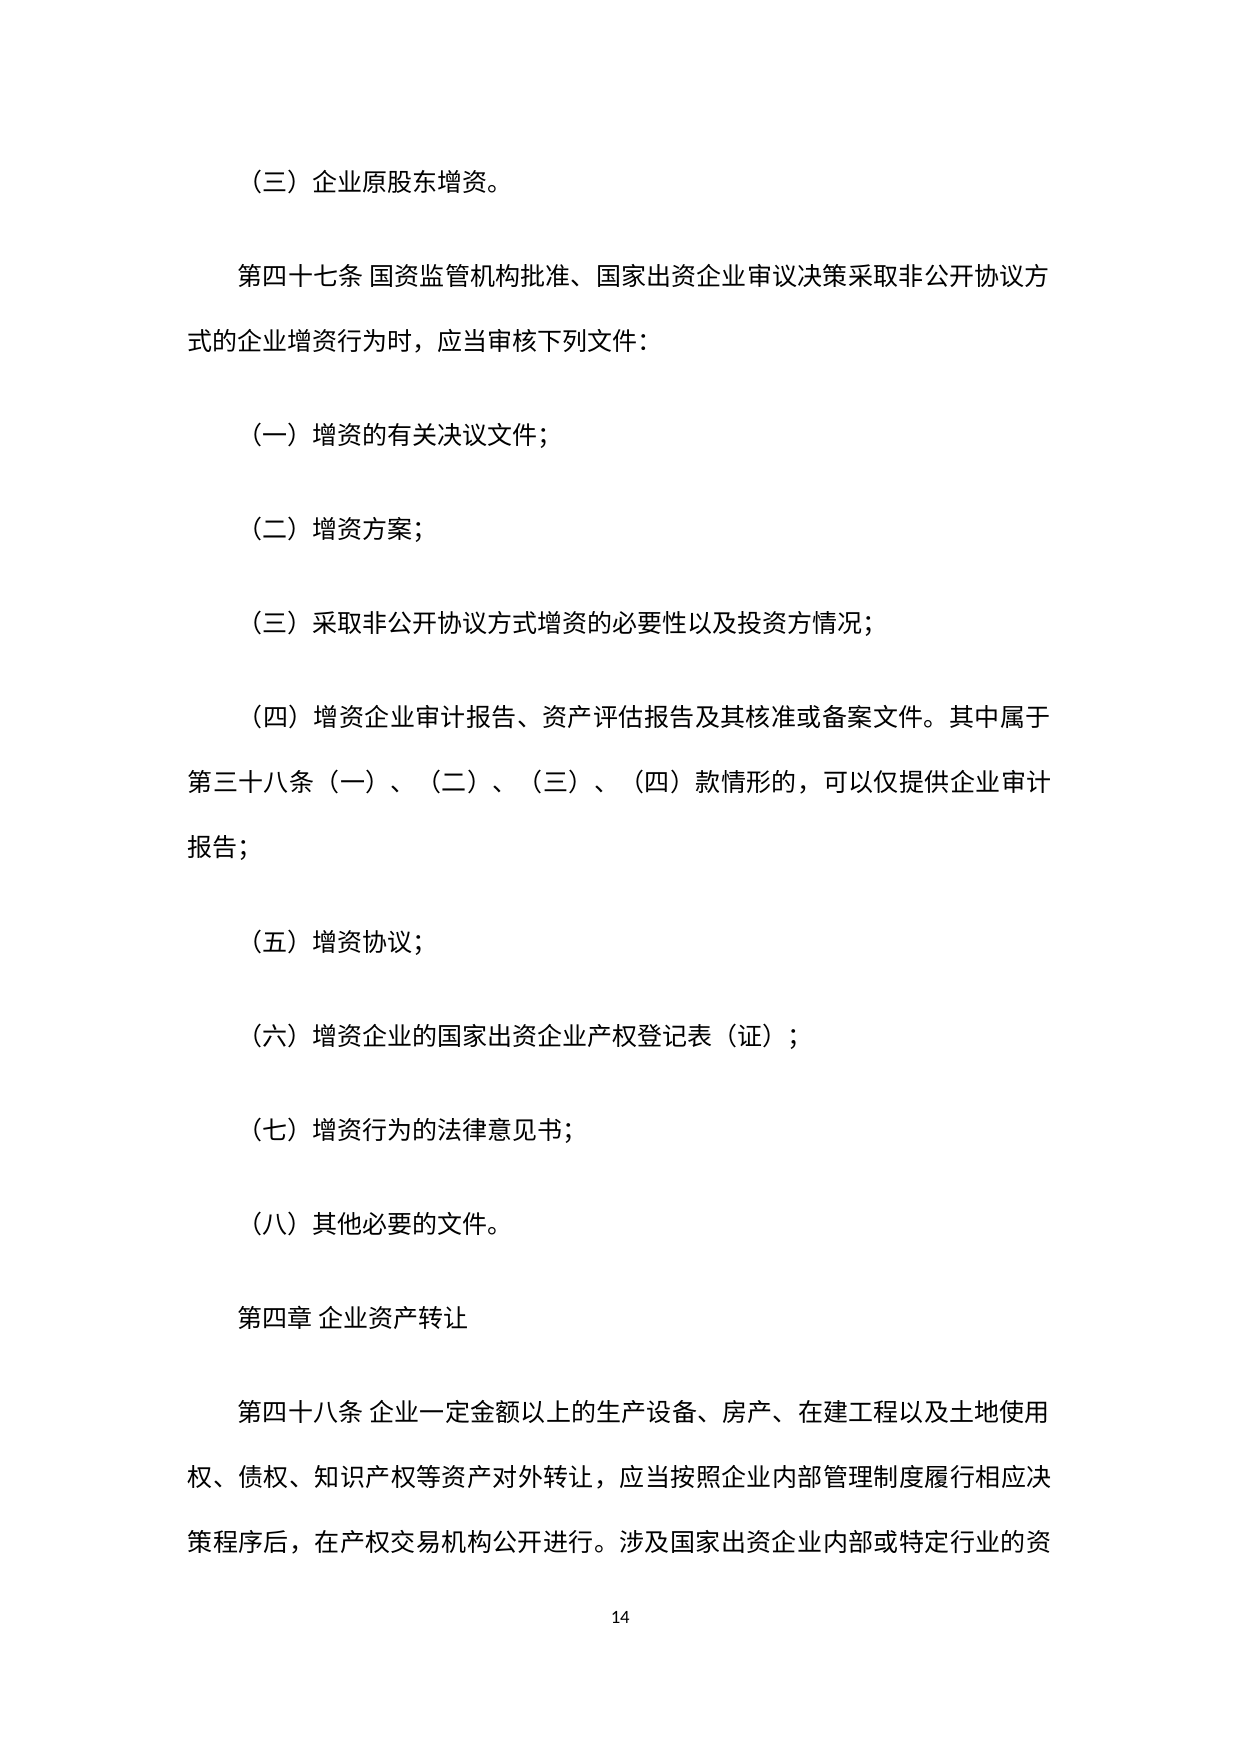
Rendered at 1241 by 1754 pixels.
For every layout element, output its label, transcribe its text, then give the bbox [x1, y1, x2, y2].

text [187, 1393, 1053, 1588]
text （七）增资行为的法律意见书； [187, 1110, 1053, 1175]
text （五）增资协议； [187, 922, 1053, 987]
text （二）增资方案； [187, 509, 1053, 574]
text 第四十七条 国资监管机构批准、国家出资企业审议决策采取非公开协议方式的企业增资行为时，应当审核下列文件： [187, 256, 1053, 386]
text （三）企业原股东增资。 [187, 162, 1053, 227]
text （六）增资企业的国家出资企业产权登记表（证）； [187, 1016, 1053, 1081]
text （八）其他必要的文件。 [187, 1204, 1053, 1269]
text （四）增资企业审计报告、资产评估报告及其核准或备案文件。其中属于第三十八条（一）、（二）、（三）、（四）款情形的，可以仅提供企业审计报告； [187, 698, 1053, 893]
text （一）增资的有关决议文件； [187, 415, 1053, 480]
text （三）采取非公开协议方式增资的必要性以及投资方情况； [187, 604, 1053, 669]
text 第四章 企业资产转让 [187, 1299, 1053, 1364]
